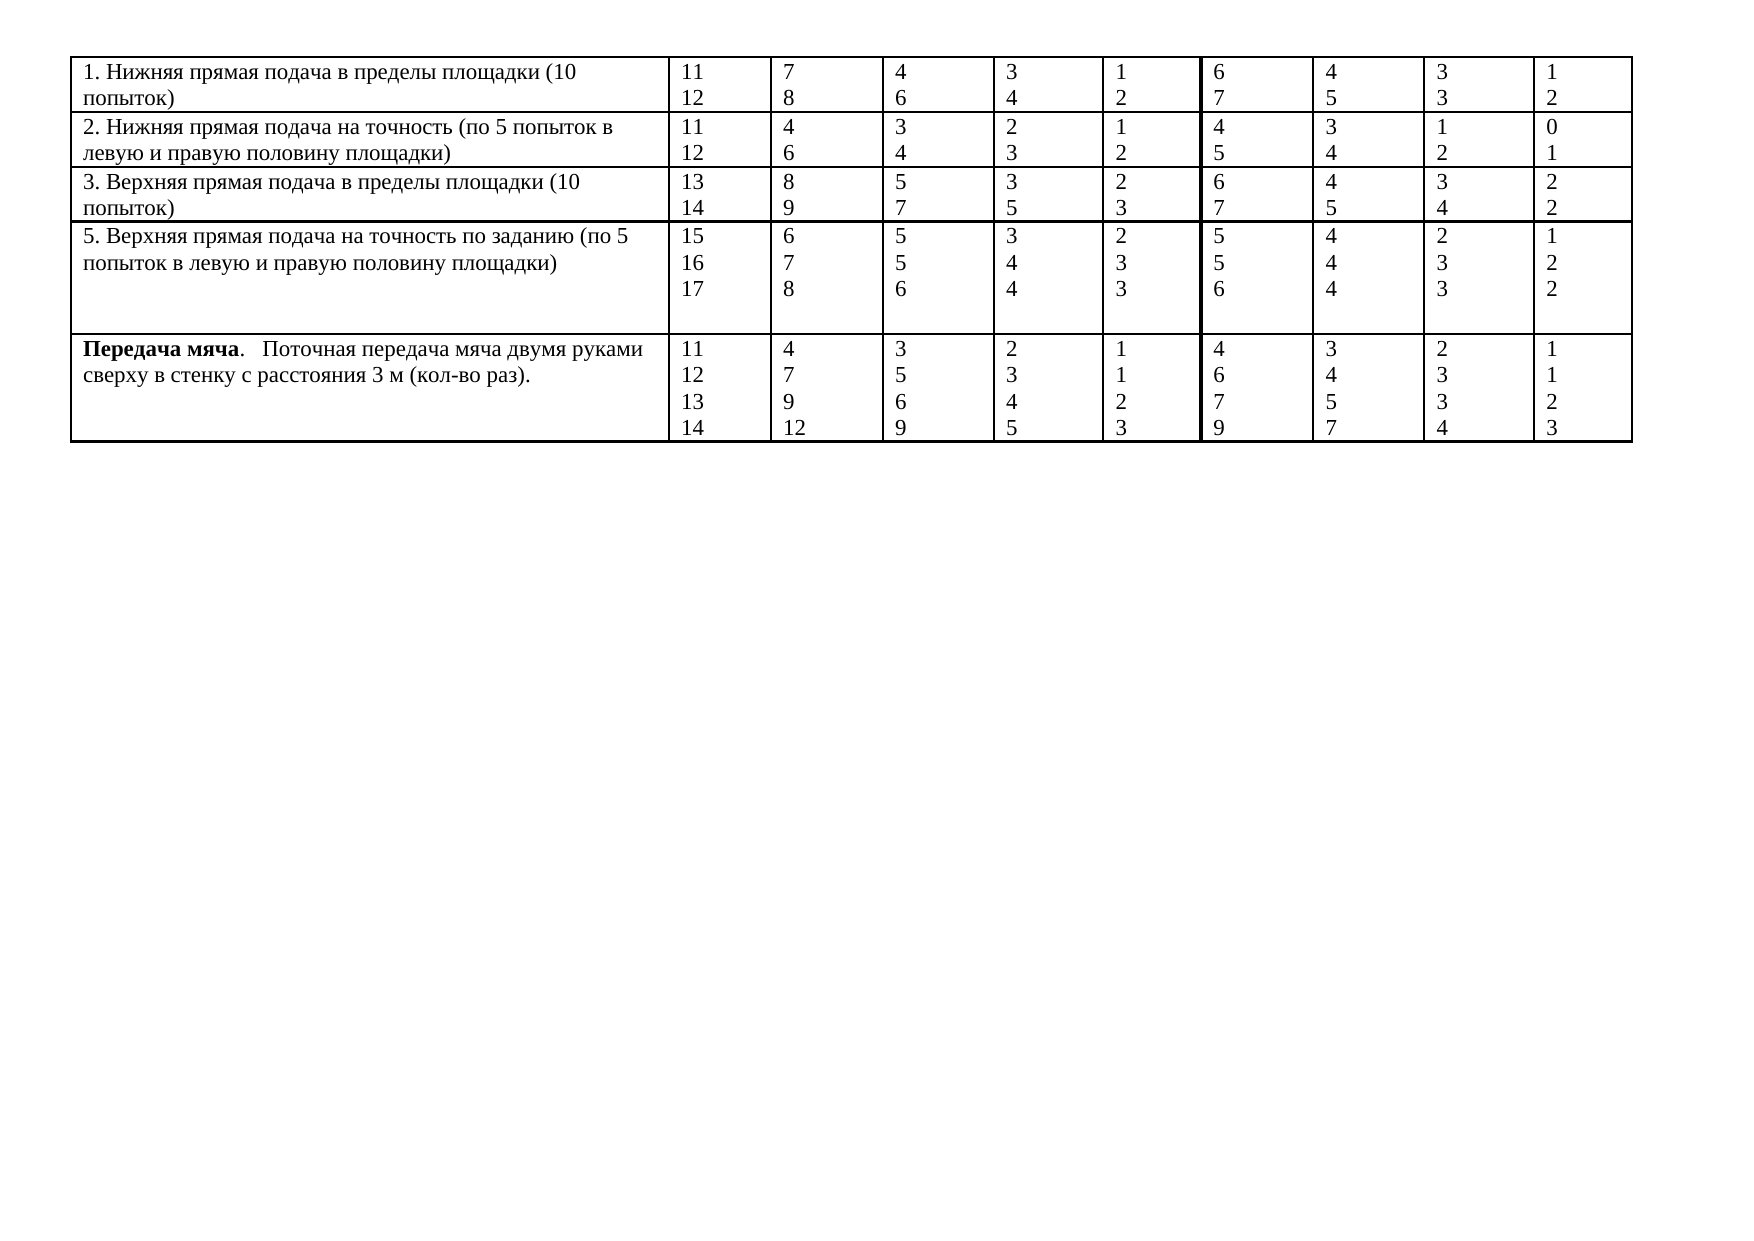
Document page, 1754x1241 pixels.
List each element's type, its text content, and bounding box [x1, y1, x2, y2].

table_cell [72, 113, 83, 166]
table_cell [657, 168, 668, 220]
table_cell 1 2 2 [1535, 223, 1631, 333]
table_cell 5 5 6 [884, 223, 993, 333]
table_cell 4 4 4 [1314, 223, 1423, 333]
table_cell Передача мяча. Поточная передача мяча двумя руками сверху в стенку с расстояния 3 м (кол-во раз). [72, 335, 668, 440]
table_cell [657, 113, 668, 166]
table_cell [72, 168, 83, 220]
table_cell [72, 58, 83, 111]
table_cell 6 7 8 [772, 223, 882, 333]
table_cell 2 3 3 [1104, 223, 1199, 333]
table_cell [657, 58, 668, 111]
table_cell 3 4 4 [995, 223, 1102, 333]
table_cell 5 5 6 [1203, 223, 1312, 333]
table_cell 2 3 3 [1425, 223, 1533, 333]
table_cell 15 16 17 [670, 223, 770, 333]
table_cell 5. Верхняя прямая подача на точность по заданию (по 5 попыток в левую и правую половину площадки) [72, 223, 668, 333]
